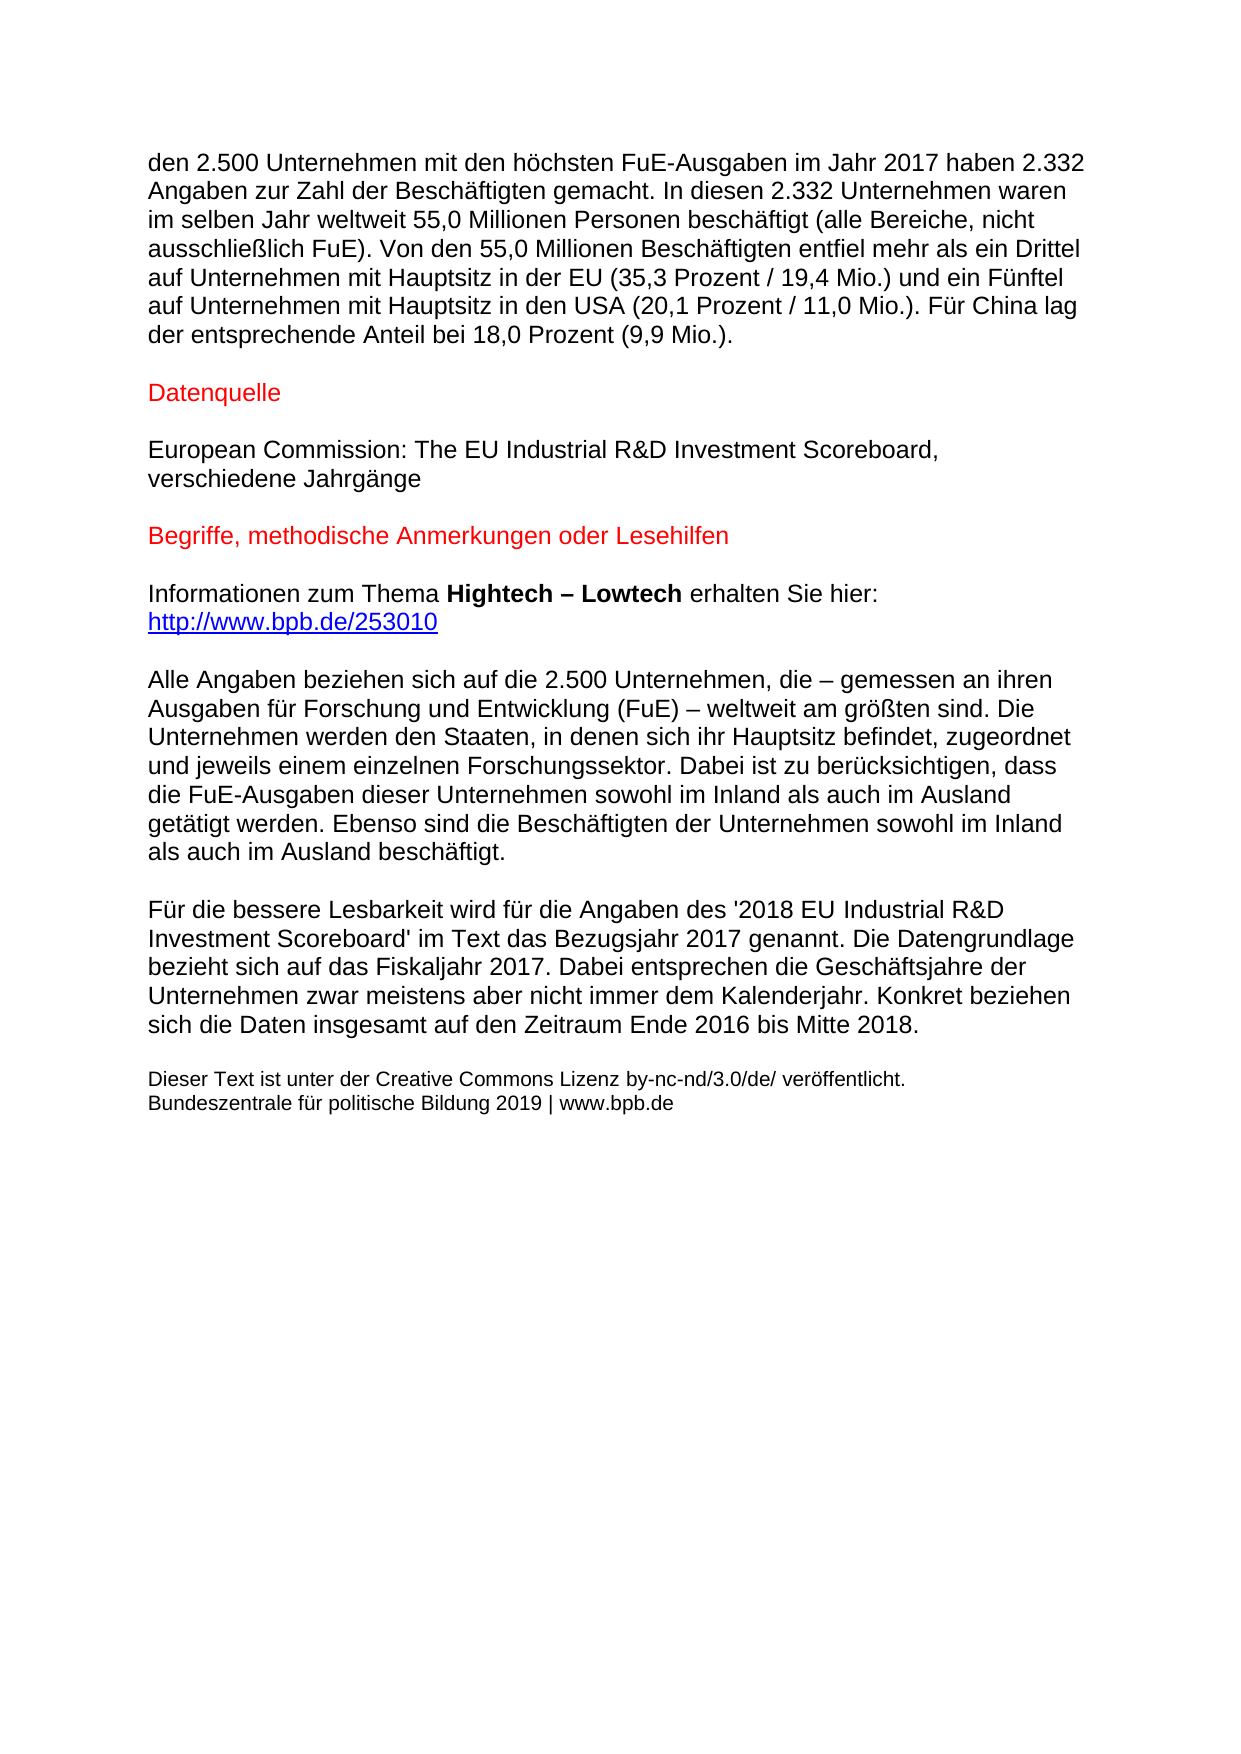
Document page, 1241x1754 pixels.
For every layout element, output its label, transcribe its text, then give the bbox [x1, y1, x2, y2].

text Datenquelle [148, 378, 1093, 406]
text Informationen zum Thema Hightech – Lowtech erhalten Sie hier: [148, 578, 1093, 607]
text Dieser Text ist unter der Creative Commons Lizenz by-nc-nd/3.0/de/ veröffentlicht. [148, 1067, 1093, 1091]
text European Commission: The EU Industrial R&D Investment Scoreboard, verschiedene Jahrgänge [148, 435, 1093, 493]
text http://www.bpb.de/253010 [148, 607, 1093, 636]
text Bundeszentrale für politische Bildung 2019 | www.bpb.de [148, 1091, 1093, 1115]
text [148, 148, 1093, 349]
text Alle Angaben beziehen sich auf die 2.500 Unternehmen, die – gemessen an ihren Ausgaben für Forschung und Entwicklung (FuE) – weltweit am größten sind. Die Unternehmen werden den Staaten, in denen sich ihr Hauptsitz befindet, zugeordnet und jeweils einem einzelnen Forschungssektor. Dabei ist zu berücksichtigen, dass die FuE-Ausgaben dieser Unternehmen sowohl im Inland als auch im Ausland getätigt werden. Ebenso sind die Beschäftigten der Unternehmen sowohl im Inland als auch im Ausland beschäftigt. [148, 665, 1093, 866]
text Für die bessere Lesbarkeit wird für die Angaben des '2018 EU Industrial R&D Investment Scoreboard' im Text das Bezugsjahr 2017 genannt. Die Datengrundlage bezieht sich auf das Fiskaljahr 2017. Dabei entsprechen die Geschäftsjahre der Unternehmen zwar meistens aber nicht immer dem Kalenderjahr. Konkret beziehen sich die Daten insgesamt auf den Zeitraum Ende 2016 bis Mitte 2018. [148, 895, 1093, 1038]
text Begriffe, methodische Anmerkungen oder Lesehilfen [148, 521, 1093, 550]
